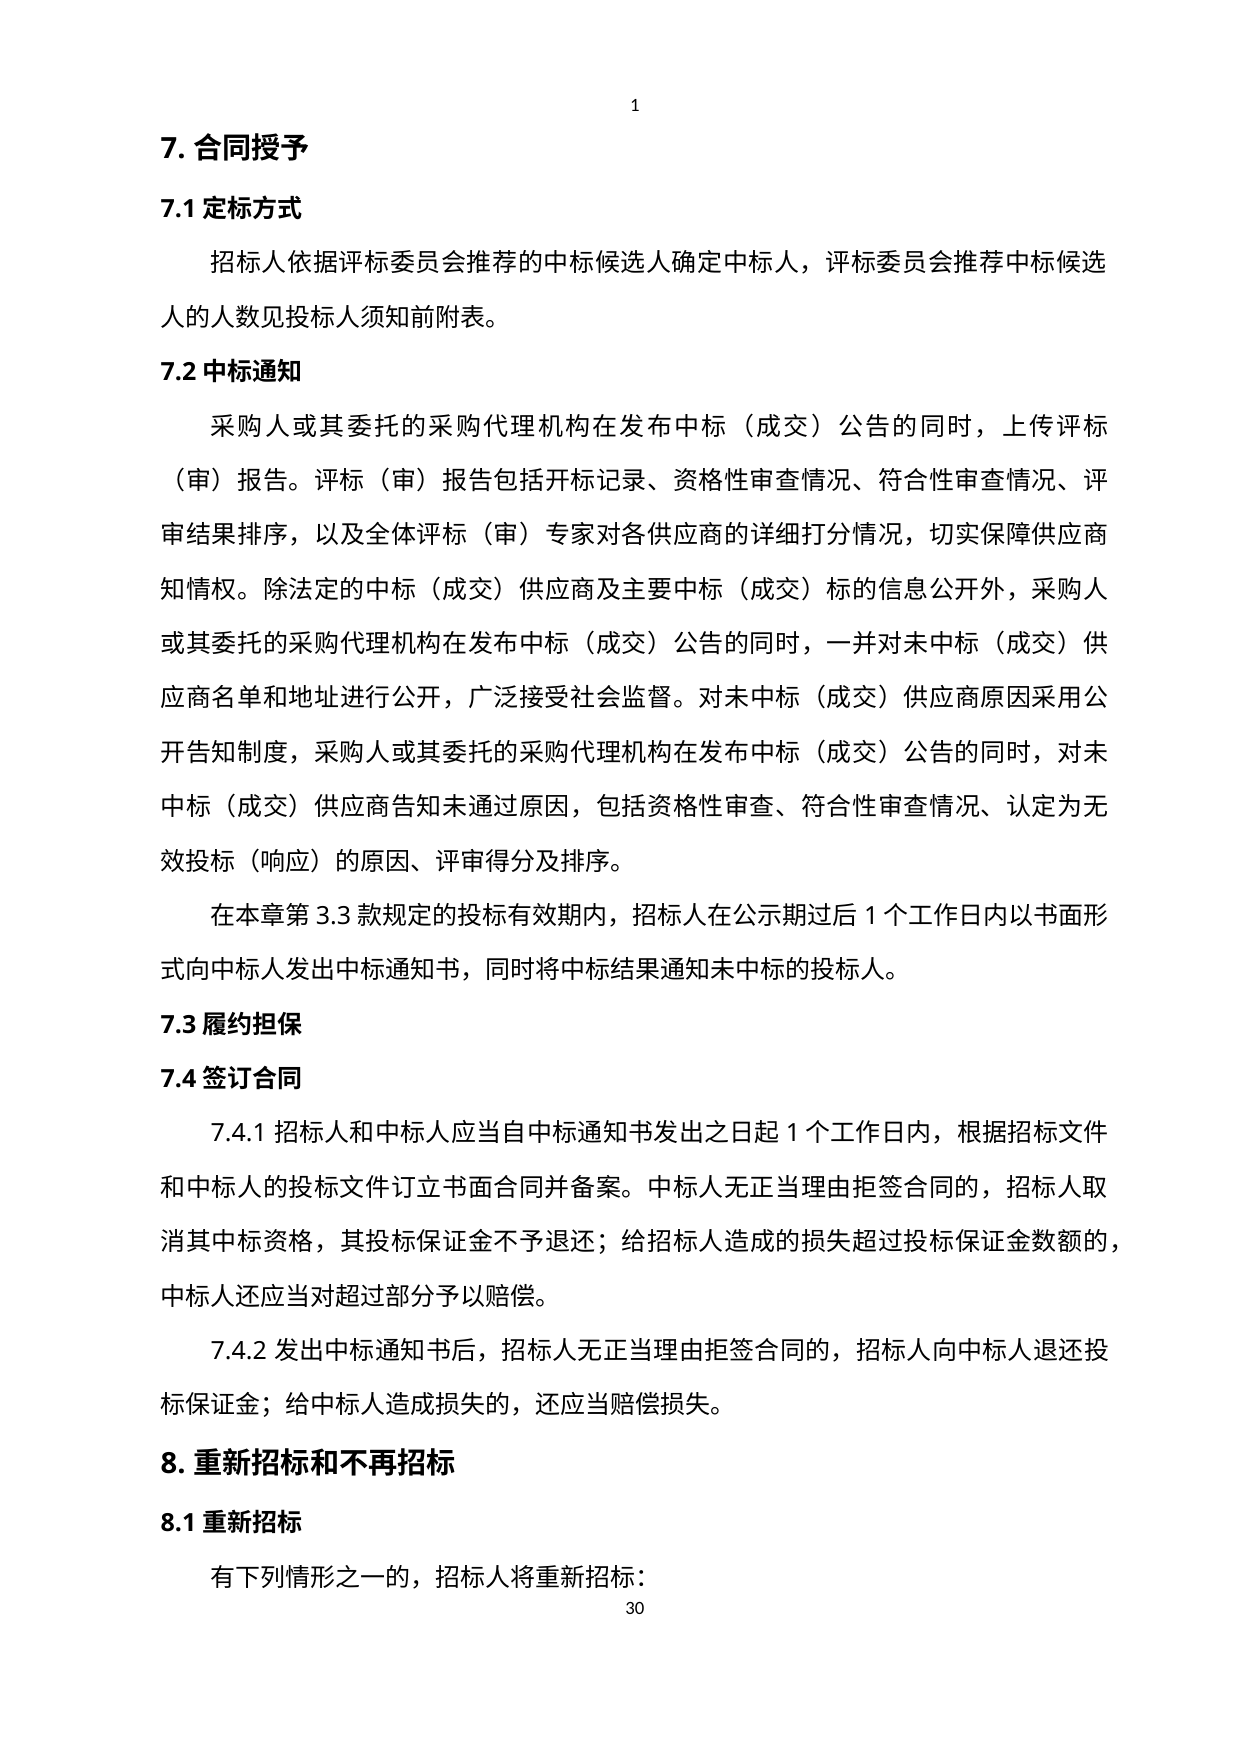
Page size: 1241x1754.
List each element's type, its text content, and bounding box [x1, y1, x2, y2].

text 7. 合同授予 [160, 125, 1109, 167]
text 7.2 中标通知 [160, 352, 1109, 388]
text 采购人或其委托的采购代理机构在发布中标（成交）公告的同时，上传评标（审）报告。评标（审）报告包括开标记录、资格性审查情况、符合性审查情况、评审结果排序，以及全体评标（审）专家对各供应商的详细打分情况，切实保障供应商知情权。除法定的中标（成交）供应商及主要中标（成交）标的信息公开外，采购人或其委托的采购代理机构在发布中标（成交）公告的同时，一并对未中标（成交）供应商名单和地址进行公开，广泛接受社会监督。对未中标（成交）供应商原因采用公开告知制度，采购人或其委托的采购代理机构在发布中标（成交）公告的同时，对未中标（成交）供应商告知未通过原因，包括资格性审查、符合性审查情况、认定为无效投标（响应）的原因、评审得分及排序。 [160, 406, 1109, 877]
text 8. 重新招标和不再招标 [160, 1439, 1109, 1482]
text 8.1 重新招标 [160, 1503, 1109, 1539]
text 7.4.2 发出中标通知书后，招标人无正当理由拒签合同的，招标人向中标人退还投标保证金；给中标人造成损失的，还应当赔偿损失。 [160, 1330, 1109, 1421]
text 招标人依据评标委员会推荐的中标候选人确定中标人，评标委员会推荐中标候选人的人数见投标人须知前附表。 [160, 243, 1109, 333]
text 7.4 签订合同 [160, 1058, 1109, 1095]
text 在本章第3.3 款规定的投标有效期内，招标人在公示期过后1个工作日内以书面形式向中标人发出中标通知书，同时将中标结果通知未中标的投标人。 [160, 895, 1109, 986]
text 有下列情形之一的，招标人将重新招标： [160, 1557, 1109, 1593]
text 7.1 定标方式 [160, 188, 1109, 225]
text 7.3 履约担保 [160, 1004, 1109, 1040]
text 7.4.1 招标人和中标人应当自中标通知书发出之日起1个工作日内，根据招标文件和中标人的投标文件订立书面合同并备案。中标人无正当理由拒签合同的，招标人取消其中标资格，其投标保证金不予退还；给招标人造成的损失超过投标保证金数额的，中标人还应当对超过部分予以赔偿。 [160, 1113, 1109, 1312]
